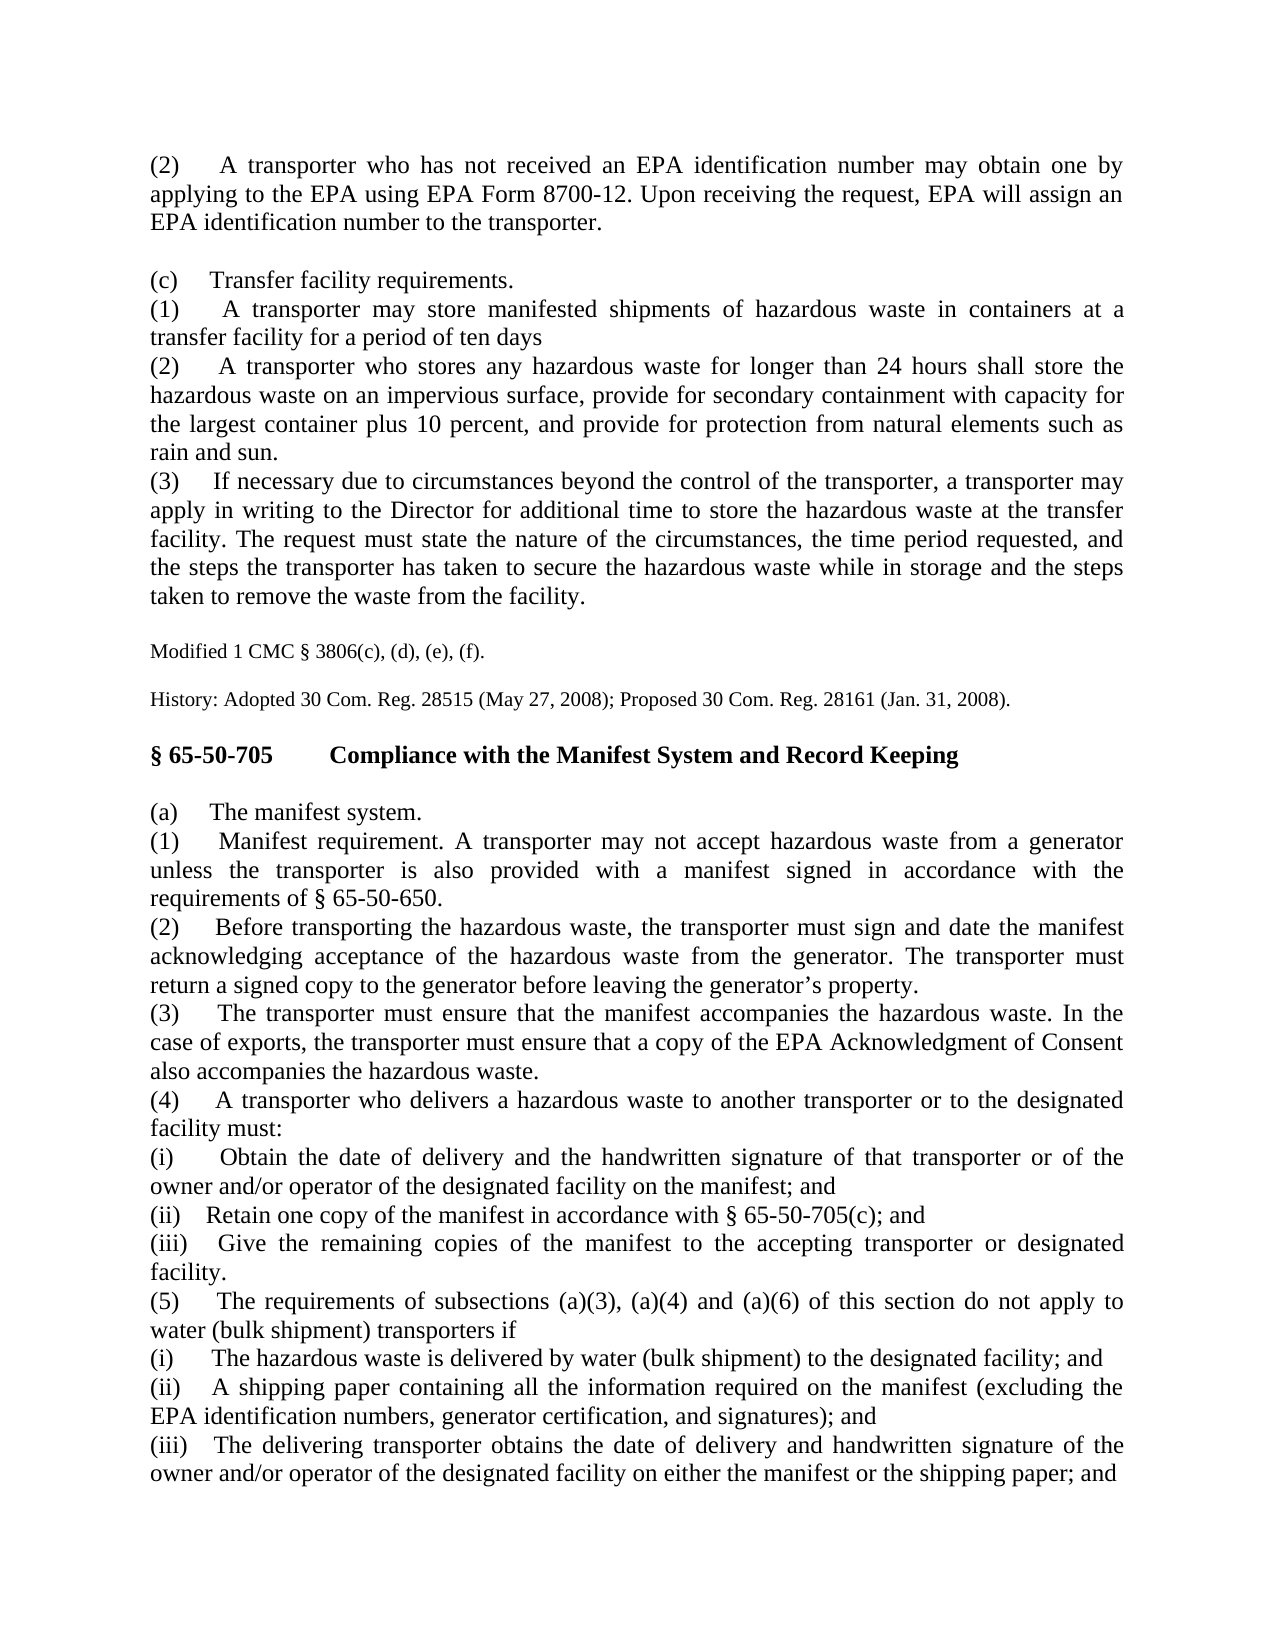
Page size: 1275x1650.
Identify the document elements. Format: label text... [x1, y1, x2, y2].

text (c) Transfer facility requirements. [150, 265, 1125, 294]
text (a) The manifest system. [150, 797, 1125, 826]
text (2) A transporter who has not received an EPA identification number may obtain one by applying to the EPA using EPA Form 8700-12. Upon receiving the request, EPA will assign an EPA identification number to the transporter. [150, 150, 1125, 236]
text (ii) Retain one copy of the manifest in accordance with § 65-50-705(c); and [150, 1200, 1125, 1228]
text (iii) Give the remaining copies of the manifest to the accepting transporter or designated facility. [150, 1228, 1125, 1286]
text § 65-50-705 Compliance with the Manifest System and Record Keeping [150, 740, 1125, 768]
text (ii) A shipping paper containing all the information required on the manifest (excluding the EPA identification numbers, generator certification, and signatures); and [150, 1372, 1125, 1430]
text (5) The requirements of subsections (a)(3), (a)(4) and (a)(6) of this section do not apply to water (bulk shipment) transporters if [150, 1286, 1125, 1343]
text (4) A transporter who delivers a hazardous waste to another transporter or to the designated facility must: [150, 1085, 1125, 1142]
text (1) A transporter may store manifested shipments of hazardous waste in containers at a transfer facility for a period of ten days [150, 294, 1125, 351]
text (i) Obtain the date of delivery and the handwritten signature of that transporter or of the owner and/or operator of the designated facility on the manifest; and [150, 1142, 1125, 1200]
text Modified 1 CMC § 3806(c), (d), (e), (f). [150, 639, 1125, 663]
text (iii) The delivering transporter obtains the date of delivery and handwritten signature of the owner and/or operator of the designated facility on either the manifest or the shipping paper; and [150, 1430, 1125, 1487]
text History: Adopted 30 Com. Reg. 28515 (May 27, 2008); Proposed 30 Com. Reg. 28161 (Jan. 31, 2008). [150, 687, 1125, 711]
text (2) A transporter who stores any hazardous waste for longer than 24 hours shall store the hazardous waste on an impervious surface, provide for secondary containment with capacity for the largest container plus 10 percent, and provide for protection from natural elements such as rain and sun. [150, 351, 1125, 466]
text (i) The hazardous waste is delivered by water (bulk shipment) to the designated facility; and [150, 1343, 1125, 1372]
text (1) Manifest requirement. A transporter may not accept hazardous waste from a generator unless the transporter is also provided with a manifest signed in accordance with the requirements of § 65-50-650. [150, 826, 1125, 912]
text (3) If necessary due to circumstances beyond the control of the transporter, a transporter may apply in writing to the Director for additional time to store the hazardous waste at the transfer facility. The request must state the nature of the circumstances, the time period requested, and the steps the transporter has taken to secure the hazardous waste while in storage and the steps taken to remove the waste from the facility. [150, 466, 1125, 610]
text (2) Before transporting the hazardous waste, the transporter must sign and date the manifest acknowledging acceptance of the hazardous waste from the generator. The transporter must return a signed copy to the generator before leaving the generator’s property. [150, 912, 1125, 998]
text (3) The transporter must ensure that the manifest accompanies the hazardous waste. In the case of exports, the transporter must ensure that a copy of the EPA Acknowledgment of Consent also accompanies the hazardous waste. [150, 998, 1125, 1085]
